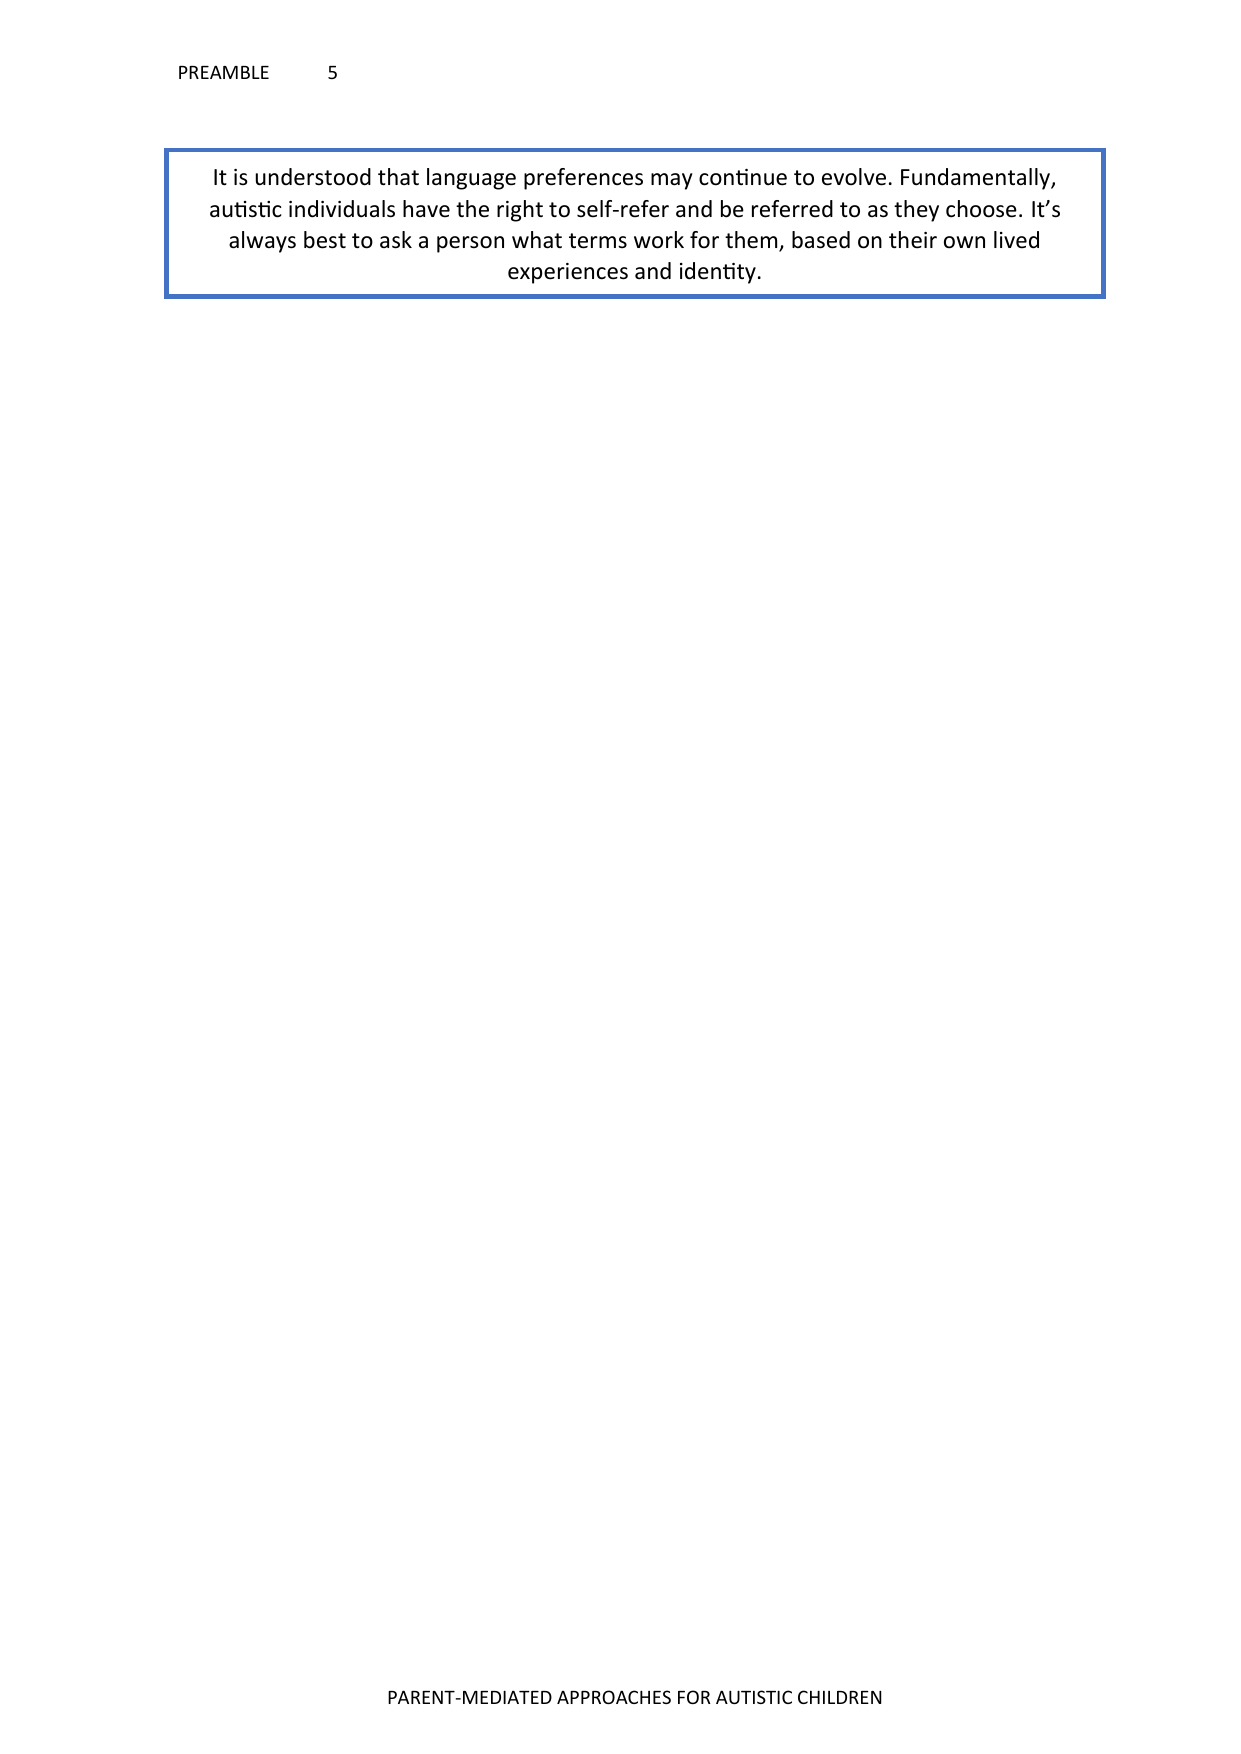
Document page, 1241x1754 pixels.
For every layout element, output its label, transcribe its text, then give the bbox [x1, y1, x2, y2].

text It is understood that language preferences may continue to evolve. Fundamentally, autistic individuals have the right to self-refer and be referred to as they choose. It’s always best to ask a person what terms work for them, based on their own lived experiences and identity. [169, 152, 1101, 294]
